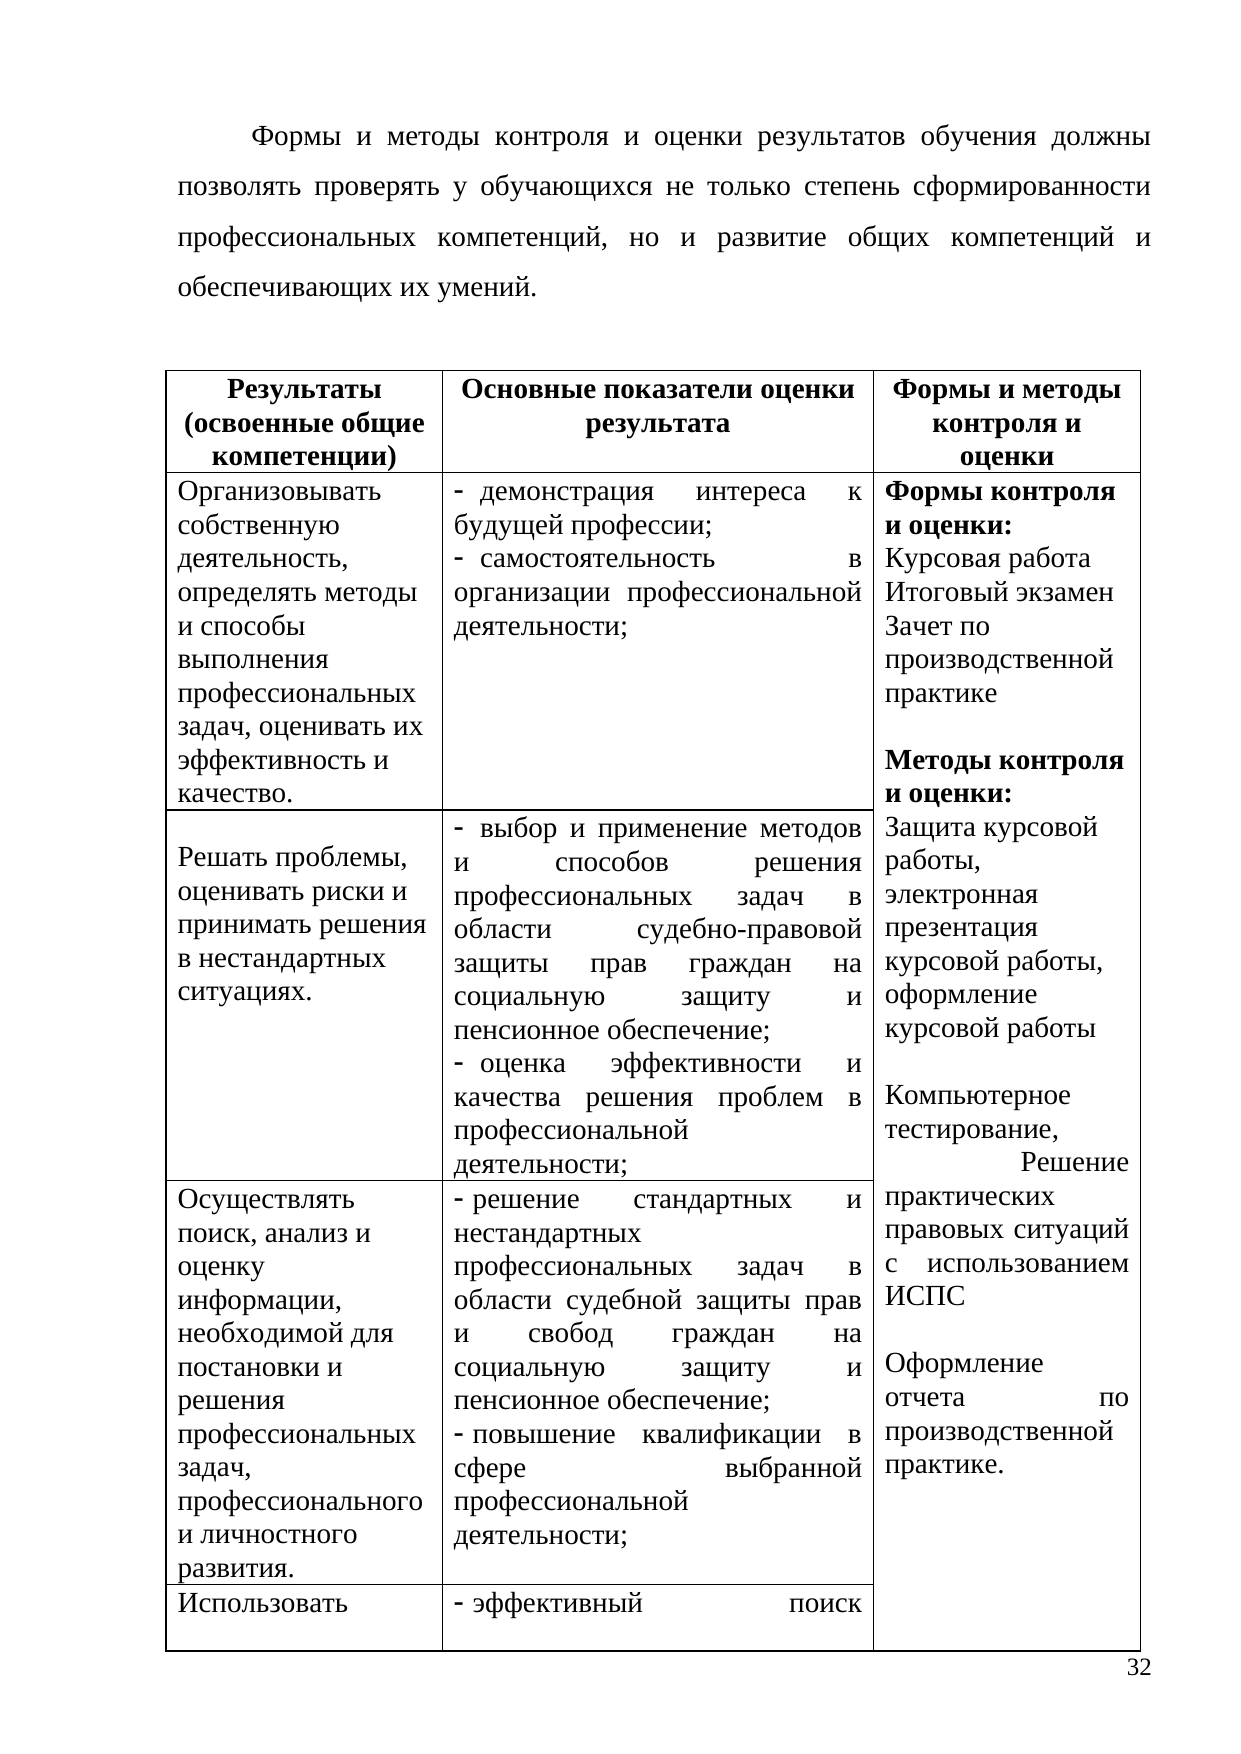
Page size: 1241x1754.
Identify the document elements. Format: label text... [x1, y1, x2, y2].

table_cell демонстрация интереса к будущей профессии; самостоятельность в организации профессиональной деятельности; [443, 473, 873, 809]
table_cell Организовывать собственную деятельность, определять методы и способы выполнения профессиональных задач, оценивать их эффективность и качество. [167, 473, 442, 809]
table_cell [443, 1585, 873, 1650]
table_cell Осуществлять поиск, анализ и оценку информации, необходимой для постановки и решения профессиональных задач, профессионального и личностного развития. [167, 1181, 442, 1584]
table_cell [167, 1585, 442, 1650]
table_header Формы и методы контроля и оценки [874, 371, 1140, 472]
table_header Основные показатели оценки результата [443, 371, 873, 472]
table_cell Решать проблемы, оценивать риски и принимать решения в нестандартных ситуациях. [167, 811, 442, 1179]
table_cell выбор и применение методов и способов решения профессиональных задач в области судебно-правовой защиты прав граждан на социальную защиту и пенсионное обеспечение; оценка эффективности и качества решения проблем в профессиональной деятельности; [443, 811, 873, 1179]
table_header Результаты (освоенные общие компетенции) [167, 371, 442, 472]
table_cell решение стандартных и нестандартных профессиональных задач в области судебной защиты прав и свобод граждан на социальную защиту и пенсионное обеспечение; повышение квалификации в сфере выбранной профессиональной деятельности; [443, 1181, 873, 1584]
text Формы и методы контроля и оценки результатов обучения должны позволять проверять у обучающихся не только степень сформированности профессиональных компетенций, но и развитие общих компетенций и обеспечивающих их умений. [177, 118, 1152, 303]
table_cell Формы контроля и оценки: Курсовая работа Итоговый экзамен Зачет по производственной практике Методы контроля и оценки: Защита курсовой работы, электронная презентация курсовой работы, оформление курсовой работы Компьютерное тестирование, Решение практических правовых ситуаций с использованием ИСПС Оформление отчета по производственной практике. [874, 473, 1140, 1650]
